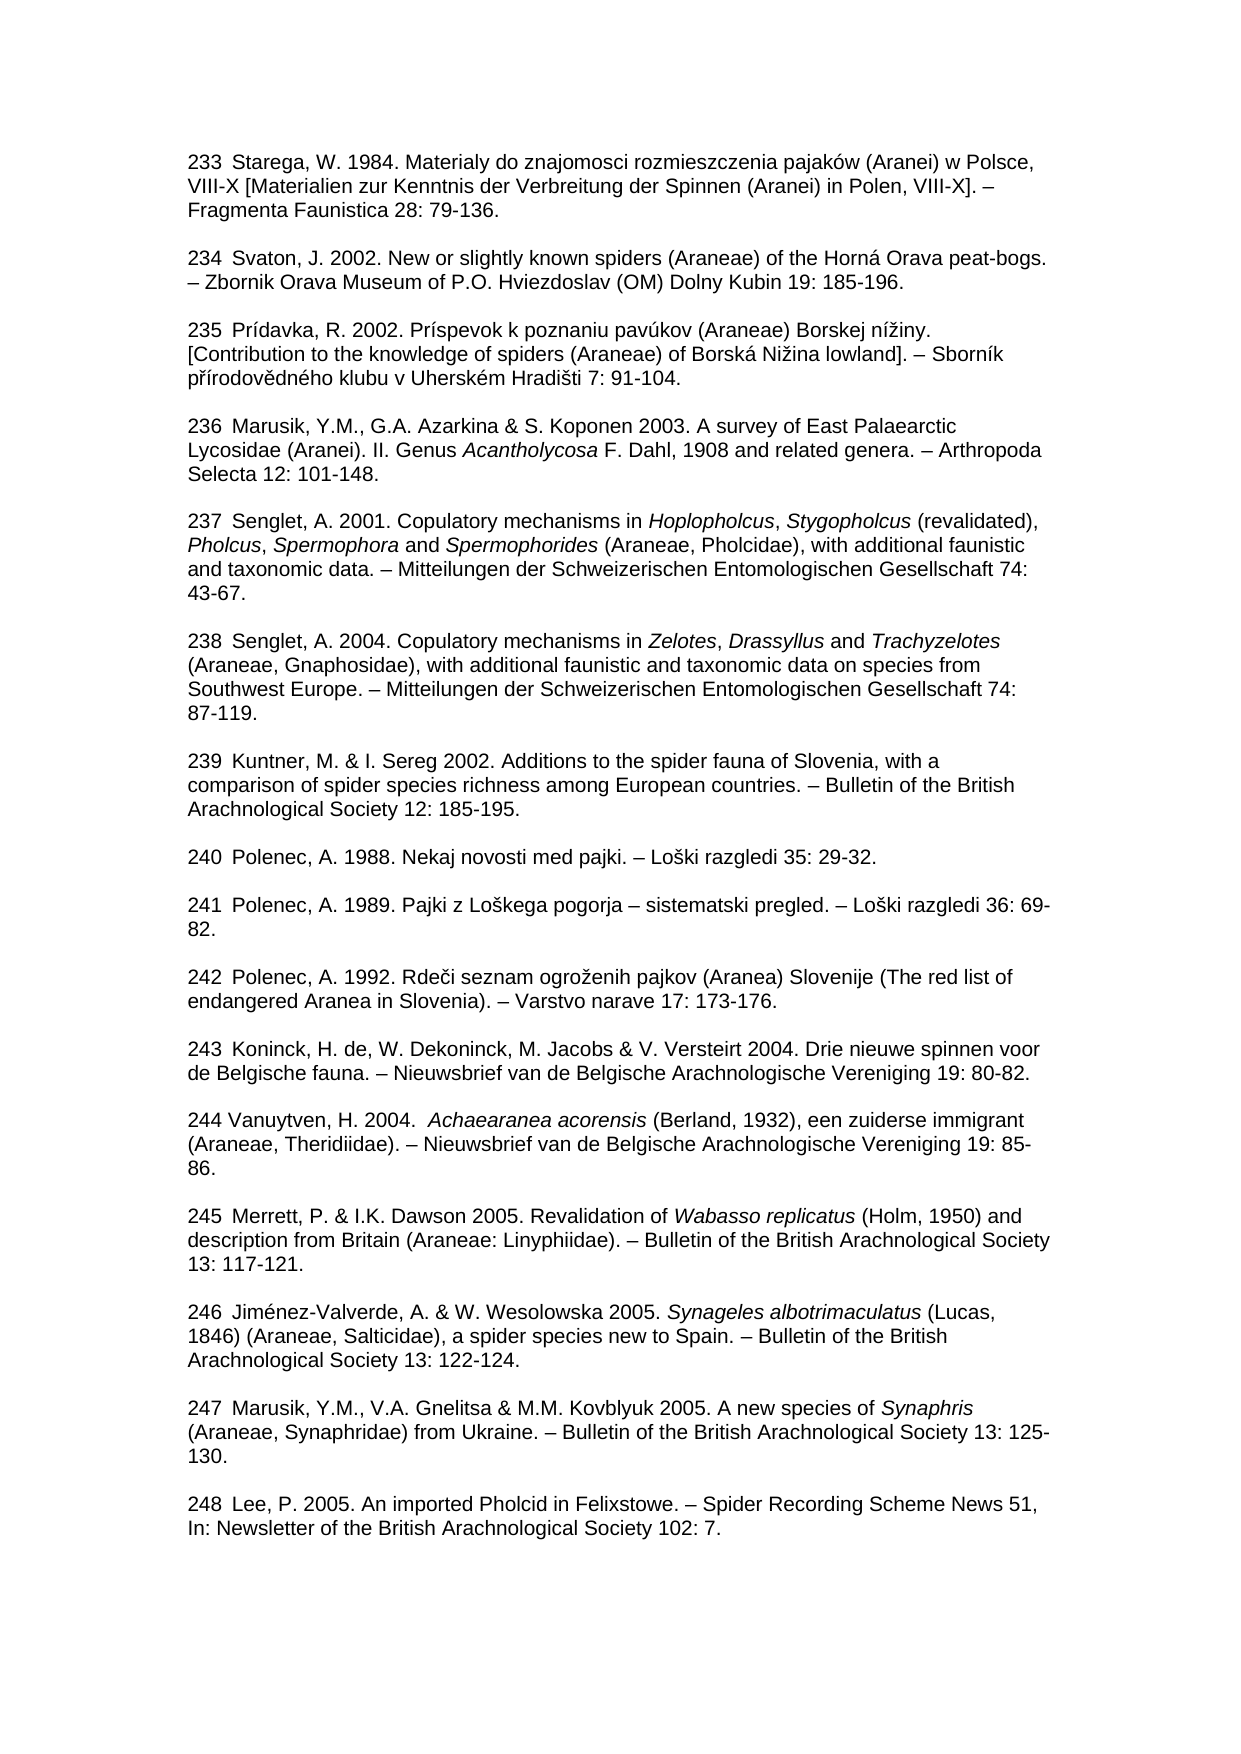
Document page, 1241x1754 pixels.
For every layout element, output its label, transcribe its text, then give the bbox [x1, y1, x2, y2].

text 235 Prídavka, R. 2002. Príspevok k poznaniu pavúkov (Araneae) Borskej nížiny. [Contribution to the knowledge of spiders (Araneae) of Borská Nižina lowland]. – Sborník přírodovědného klubu v Uherském Hradišti 7: 91-104. [187, 318, 1053, 389]
text 239 Kuntner, M. & I. Sereg 2002. Additions to the spider fauna of Slovenia, with a comparison of spider species richness among European countries. – Bulletin of the British Arachnological Society 12: 185-195. [187, 749, 1053, 821]
text 237 Senglet, A. 2001. Copulatory mechanisms in Hoplopholcus, Stygopholcus (revalidated), Pholcus, Spermophora and Spermophorides (Araneae, Pholcidae), with additional faunistic and taxonomic data. – Mitteilungen der Schweizerischen Entomologischen Gesellschaft 74: 43-67. [187, 509, 1053, 605]
text 236 Marusik, Y.M., G.A. Azarkina & S. Koponen 2003. A survey of East Palaearctic Lycosidae (Aranei). II. Genus Acantholycosa F. Dahl, 1908 and related genera. – Arthropoda Selecta 12: 101-148. [187, 413, 1053, 485]
text 233 Starega, W. 1984. Materialy do znajomosci rozmieszczenia pajaków (Aranei) w Polsce, VIII-X [Materialien zur Kenntnis der Verbreitung der Spinnen (Aranei) in Polen, VIII-X]. – Fragmenta Faunistica 28: 79-136. [187, 150, 1053, 222]
text 246 Jiménez-Valverde, A. & W. Wesolowska 2005. Synageles albotrimaculatus (Lucas, 1846) (Araneae, Salticidae), a spider species new to Spain. – Bulletin of the British Arachnological Society 13: 122-124. [187, 1300, 1053, 1372]
text 242 Polenec, A. 1992. Rdeči seznam ogroženih pajkov (Aranea) Slovenije (The red list of endangered Aranea in Slovenia). – Varstvo narave 17: 173-176. [187, 964, 1053, 1012]
text 245 Merrett, P. & I.K. Dawson 2005. Revalidation of Wabasso replicatus (Holm, 1950) and description from Britain (Araneae: Linyphiidae). – Bulletin of the British Arachnological Society 13: 117-121. [187, 1204, 1053, 1276]
text 240 Polenec, A. 1988. Nekaj novosti med pajki. – Loški razgledi 35: 29-32. [187, 845, 1053, 869]
text 241 Polenec, A. 1989. Pajki z Loškega pogorja – sistematski pregled. – Loški razgledi 36: 69-82. [187, 893, 1053, 941]
text 248 Lee, P. 2005. An imported Pholcid in Felixstowe. – Spider Recording Scheme News 51, In: Newsletter of the British Arachnological Society 102: 7. [187, 1492, 1053, 1539]
text 234 Svaton, J. 2002. New or slightly known spiders (Araneae) of the Horná Orava peat-bogs. – Zbornik Orava Museum of P.O. Hviezdoslav (OM) Dolny Kubin 19: 185-196. [187, 246, 1053, 294]
text 247 Marusik, Y.M., V.A. Gnelitsa & M.M. Kovblyuk 2005. A new species of Synaphris (Araneae, Synaphridae) from Ukraine. – Bulletin of the British Arachnological Society 13: 125-130. [187, 1396, 1053, 1468]
text 243 Koninck, H. de, W. Dekoninck, M. Jacobs & V. Versteirt 2004. Drie nieuwe spinnen voor de Belgische fauna. – Nieuwsbrief van de Belgische Arachnologische Vereniging 19: 80-82. [187, 1036, 1053, 1084]
text 244 Vanuytven, H. 2004. Achaearanea acorensis (Berland, 1932), een zuiderse immigrant (Araneae, Theridiidae). – Nieuwsbrief van de Belgische Arachnologische Vereniging 19: 85-86. [187, 1108, 1053, 1180]
text 238 Senglet, A. 2004. Copulatory mechanisms in Zelotes, Drassyllus and Trachyzelotes (Araneae, Gnaphosidae), with additional faunistic and taxonomic data on species from Southwest Europe. – Mitteilungen der Schweizerischen Entomologischen Gesellschaft 74: 87-119. [187, 629, 1053, 725]
